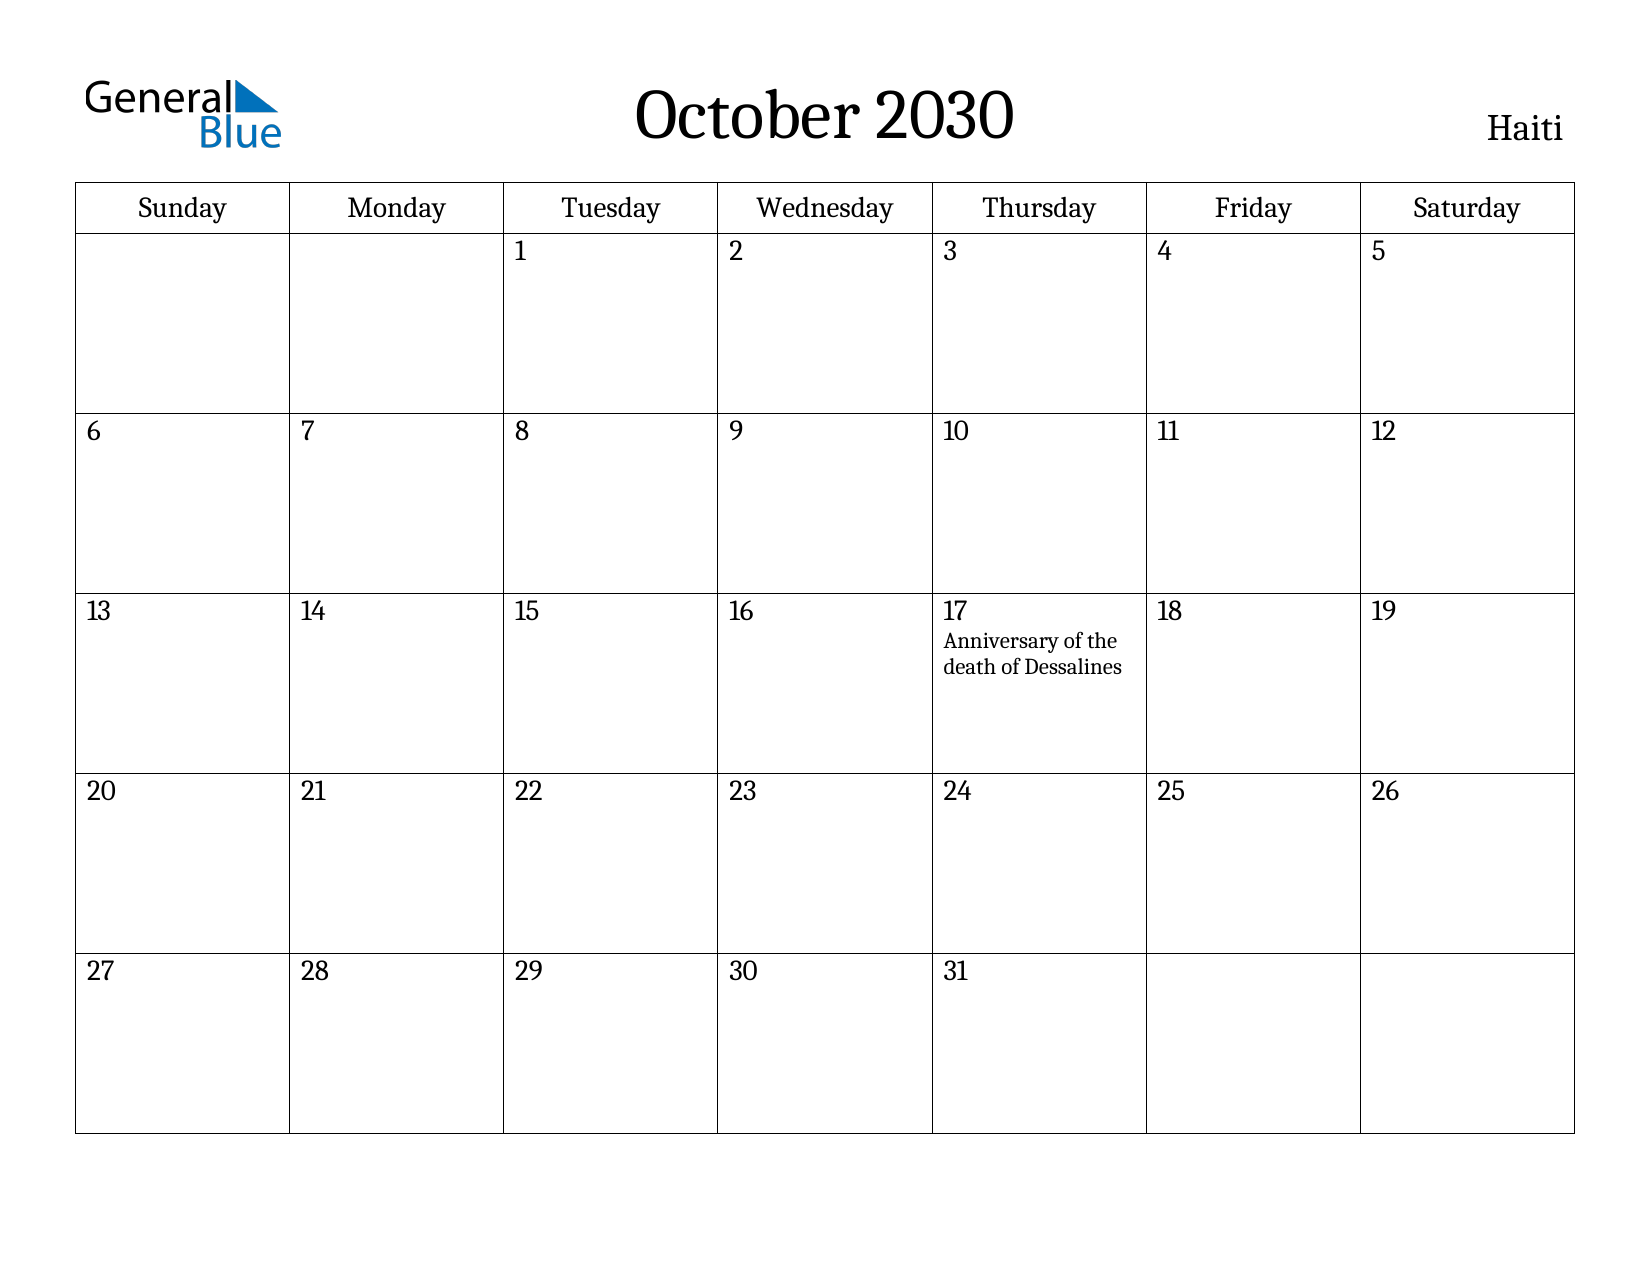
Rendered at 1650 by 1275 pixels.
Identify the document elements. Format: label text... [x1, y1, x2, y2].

table_cell [76, 627, 289, 773]
table_cell Friday [1147, 183, 1360, 233]
table_cell [718, 808, 932, 953]
table_cell Saturday [1361, 183, 1574, 233]
table_cell [1147, 808, 1360, 953]
table_cell [1147, 267, 1360, 413]
table_cell 28 [290, 954, 503, 987]
table_cell [290, 627, 503, 773]
table_cell [1361, 627, 1574, 773]
table_cell [290, 808, 503, 953]
table_cell [504, 448, 717, 593]
table_cell 15 [504, 594, 717, 627]
table_cell [290, 234, 503, 267]
table_cell [1147, 988, 1360, 1133]
table_cell [76, 808, 289, 953]
table_cell 20 [76, 774, 289, 807]
table_cell 25 [1147, 774, 1360, 807]
table_cell 4 [1147, 234, 1360, 267]
table_header Haiti [1146, 75, 1574, 182]
table_cell 21 [290, 774, 503, 807]
table_cell [290, 988, 503, 1133]
table_cell 27 [76, 954, 289, 987]
table_cell [718, 988, 932, 1133]
table_cell 22 [504, 774, 717, 807]
table_cell Sunday [76, 183, 289, 233]
table_cell 18 [1147, 594, 1360, 627]
table_cell 17 [933, 594, 1146, 627]
table_cell [1361, 808, 1574, 953]
table_cell [504, 267, 717, 413]
table_cell 24 [933, 774, 1146, 807]
table_cell [504, 808, 717, 953]
table_header [76, 75, 503, 182]
table_cell [504, 627, 717, 773]
table_cell [933, 988, 1146, 1133]
table_cell [1361, 267, 1574, 413]
table_cell [504, 988, 717, 1133]
table_cell Anniversary of the death of Dessalines [933, 627, 1146, 773]
table_cell [933, 267, 1146, 413]
table_cell 26 [1361, 774, 1574, 807]
table_cell [1361, 448, 1574, 593]
table_cell [76, 234, 289, 267]
table_cell 9 [718, 414, 932, 447]
picture [86, 80, 281, 148]
table_cell 6 [76, 414, 289, 447]
table_cell Monday [290, 183, 503, 233]
table_cell Tuesday [504, 183, 717, 233]
table_cell 23 [718, 774, 932, 807]
table_header October 2030 [504, 75, 1146, 182]
table_cell 19 [1361, 594, 1574, 627]
table_cell [933, 808, 1146, 953]
table_cell 1 [504, 234, 717, 267]
table_cell 13 [76, 594, 289, 627]
table_cell 3 [933, 234, 1146, 267]
table_cell [1361, 954, 1574, 987]
table_cell [76, 448, 289, 593]
table_cell 7 [290, 414, 503, 447]
table_cell [1147, 448, 1360, 593]
table_cell [1361, 988, 1574, 1133]
table_cell 12 [1361, 414, 1574, 447]
table_cell [1147, 627, 1360, 773]
table_cell [933, 448, 1146, 593]
table_cell [290, 448, 503, 593]
table_cell [1147, 954, 1360, 987]
table_cell [76, 267, 289, 413]
table_cell 14 [290, 594, 503, 627]
table_cell 31 [933, 954, 1146, 987]
table_cell [718, 267, 932, 413]
table_cell 8 [504, 414, 717, 447]
table_cell Thursday [933, 183, 1146, 233]
table_cell 30 [718, 954, 932, 987]
table_cell [718, 448, 932, 593]
table_cell Wednesday [718, 183, 932, 233]
table_cell [718, 627, 932, 773]
table_cell [76, 988, 289, 1133]
table_cell 10 [933, 414, 1146, 447]
table_cell 11 [1147, 414, 1360, 447]
table_cell 29 [504, 954, 717, 987]
table_cell [290, 267, 503, 413]
table_cell 2 [718, 234, 932, 267]
table_cell 16 [718, 594, 932, 627]
table_cell 5 [1361, 234, 1574, 267]
